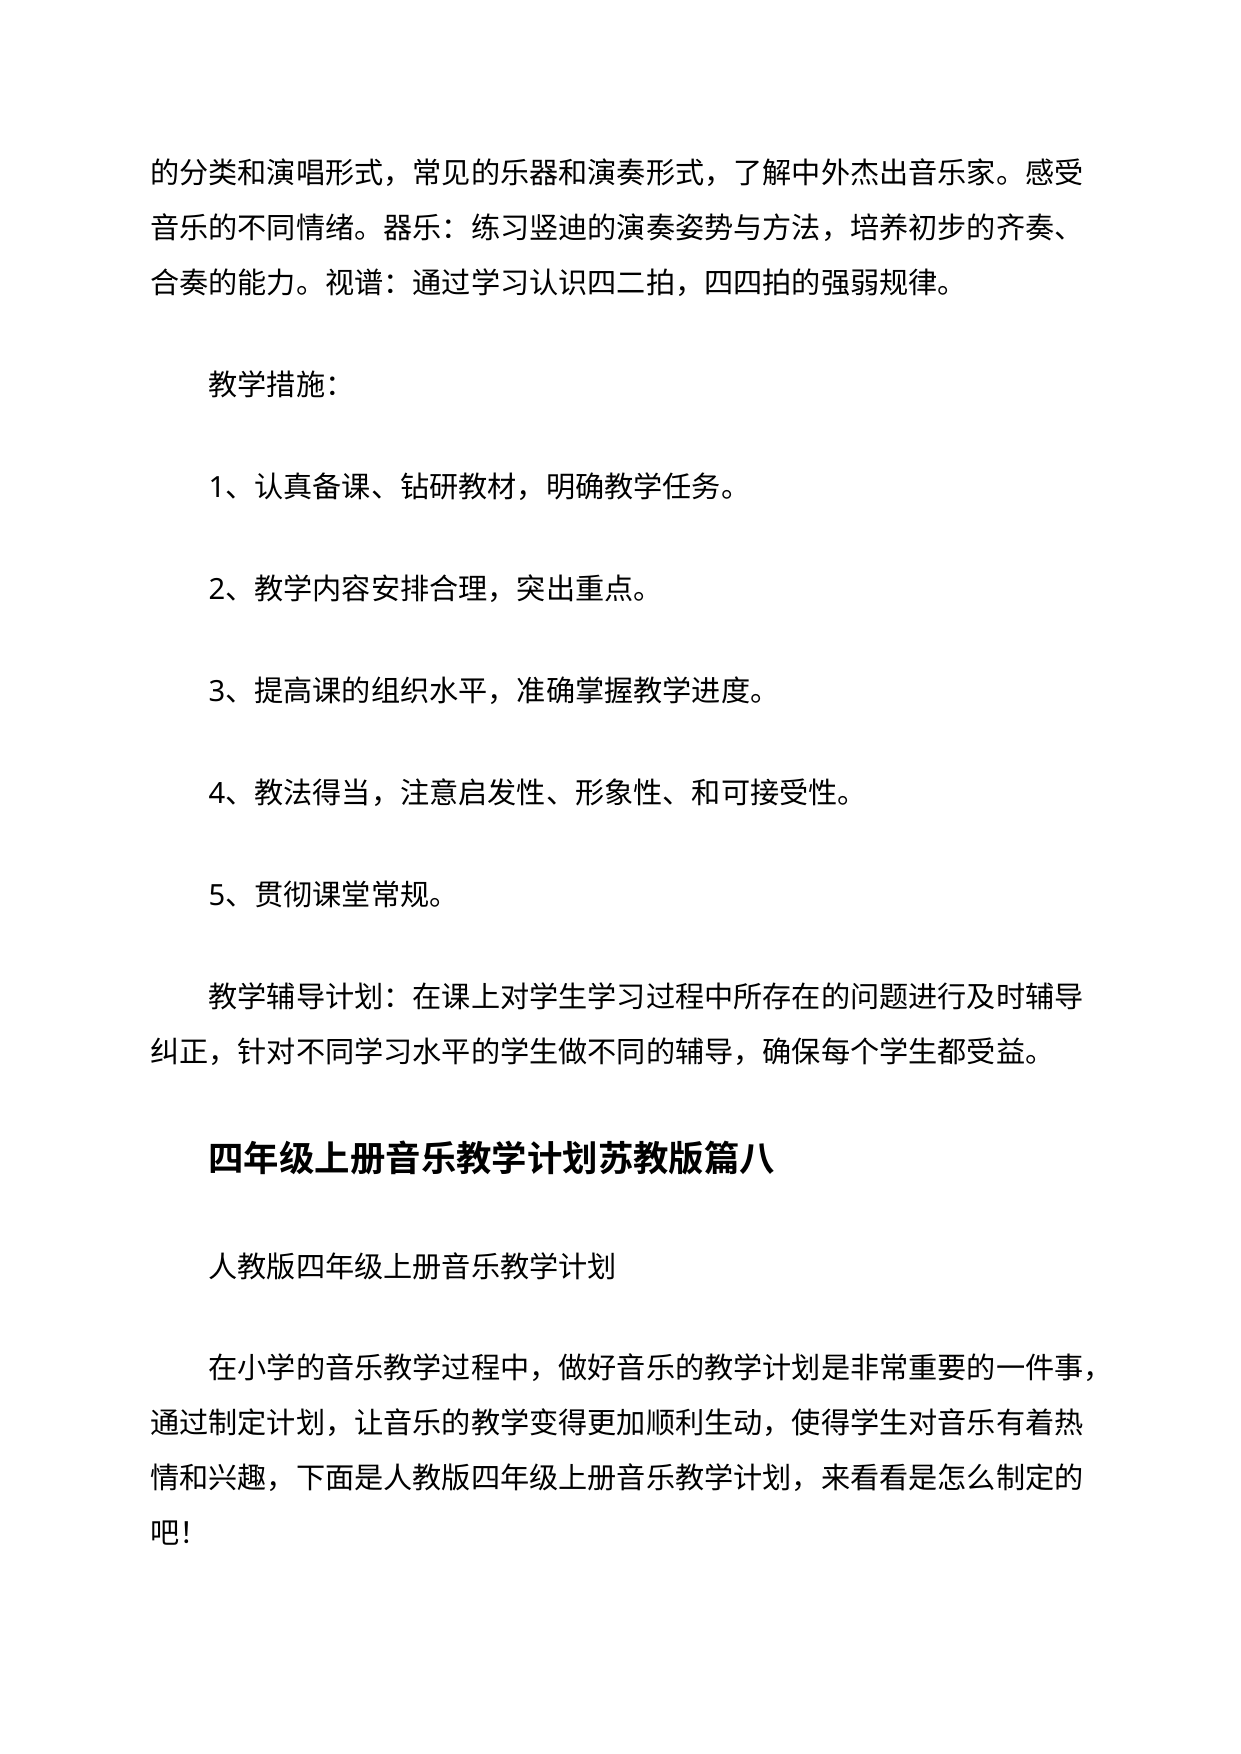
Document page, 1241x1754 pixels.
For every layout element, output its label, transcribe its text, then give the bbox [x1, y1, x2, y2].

text 2、教学内容安排合理，突出重点。 [150, 565, 1090, 608]
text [150, 150, 1090, 302]
text 在小学的音乐教学过程中，做好音乐的教学计划是非常重要的一件事，通过制定计划，让音乐的教学变得更加顺利生动，使得学生对音乐有着热情和兴趣，下面是人教版四年级上册音乐教学计划，来看看是怎么制定的吧！ [150, 1345, 1090, 1552]
text 3、提高课的组织水平，准确掌握教学进度。 [150, 667, 1090, 710]
text 四年级上册音乐教学计划苏教版篇八 [150, 1130, 1090, 1181]
text 4、教法得当，注意启发性、形象性、和可接受性。 [150, 769, 1090, 812]
text 1、认真备课、钻研教材，明确教学任务。 [150, 463, 1090, 506]
text 人教版四年级上册音乐教学计划 [150, 1243, 1090, 1286]
text 教学辅导计划：在课上对学生学习过程中所存在的问题进行及时辅导纠正，针对不同学习水平的学生做不同的辅导，确保每个学生都受益。 [150, 973, 1090, 1070]
text 教学措施： [150, 362, 1090, 404]
text 5、贯彻课堂常规。 [150, 871, 1090, 914]
